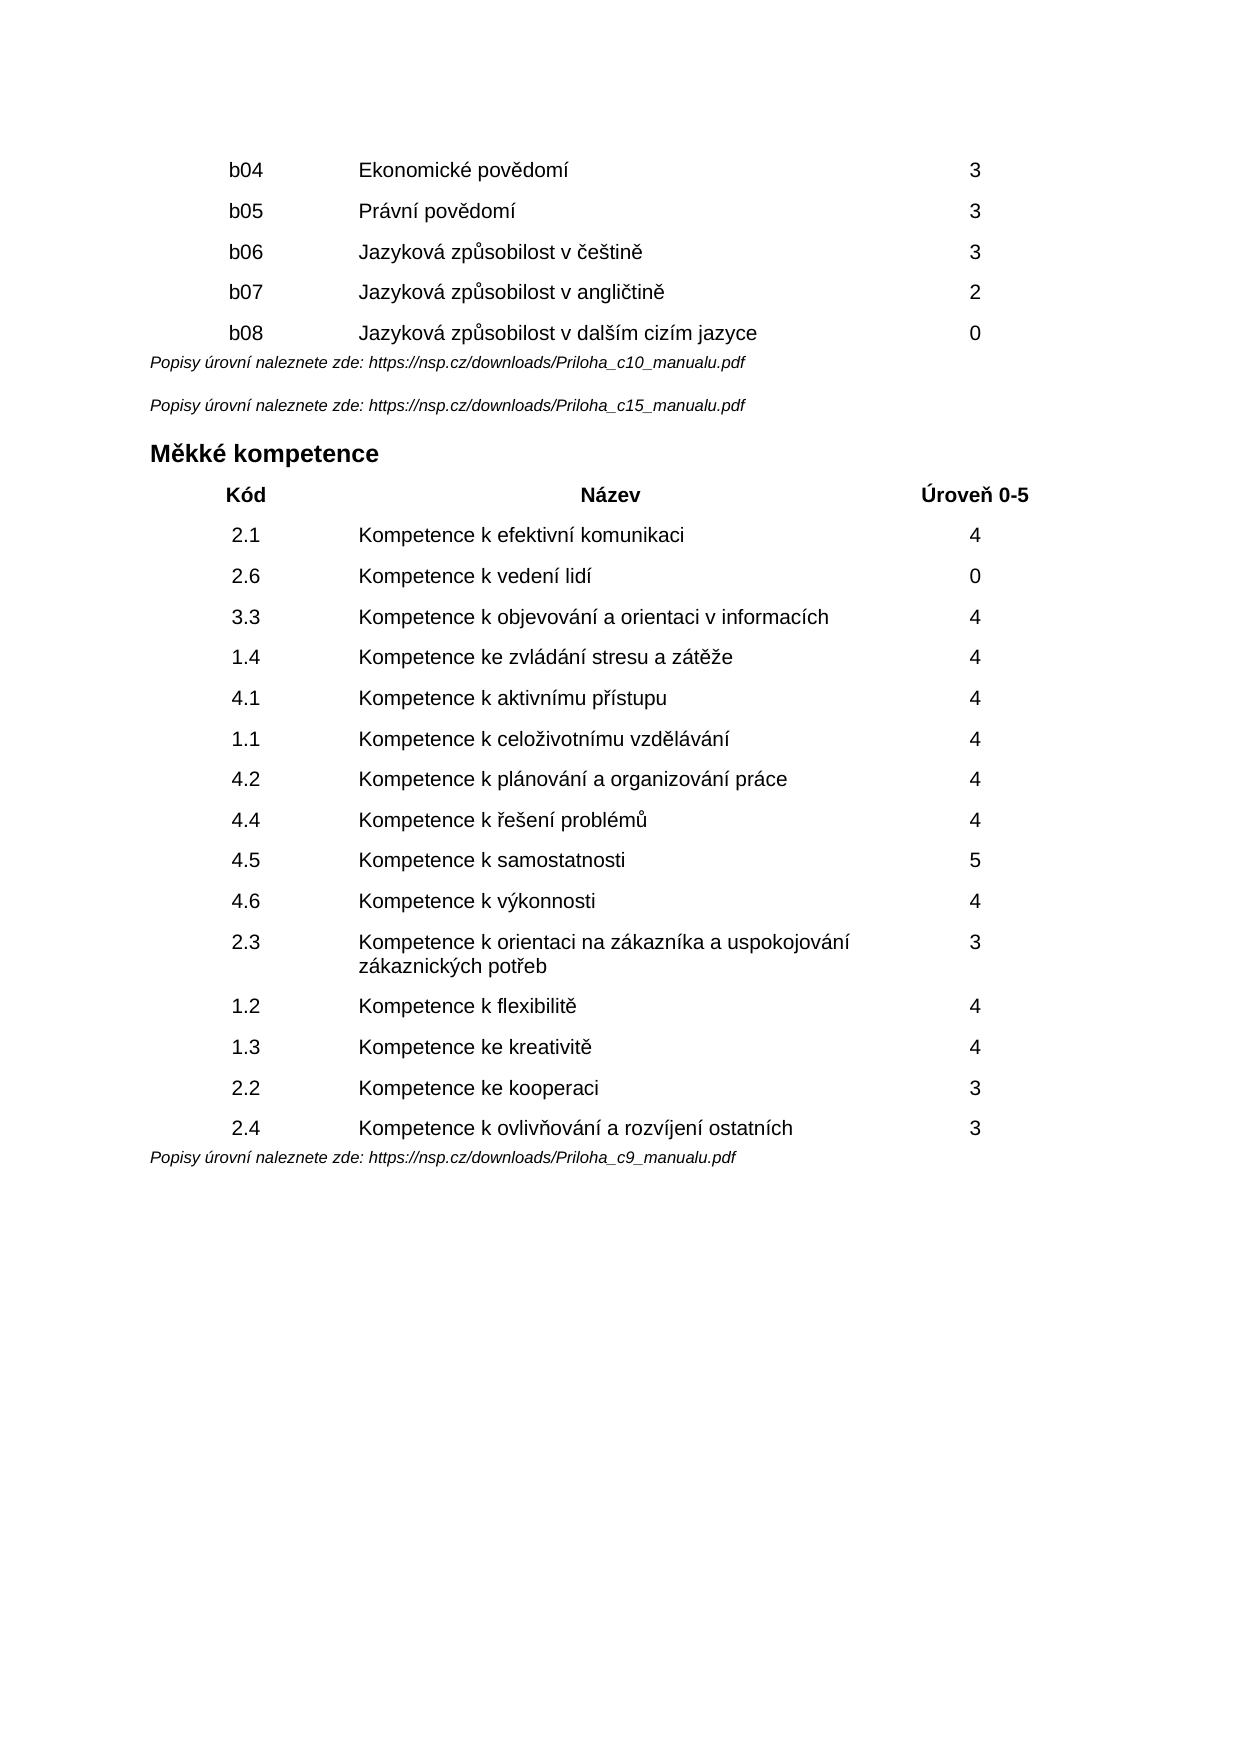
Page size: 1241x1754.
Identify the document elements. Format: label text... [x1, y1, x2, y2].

table_cell 4.5 [142, 840, 350, 881]
table_cell 2.1 [142, 515, 350, 556]
table_cell 3 [871, 921, 1079, 986]
table_cell 3 [871, 150, 1079, 191]
table_cell Kompetence k samostatnosti [350, 840, 871, 881]
table_cell b08 [142, 313, 350, 353]
table_cell Kompetence ke kreativitě [350, 1026, 871, 1067]
table_cell Kompetence k vedení lidí [350, 556, 871, 596]
text Popisy úrovní naleznete zde: https://nsp.cz/downloads/Priloha_c10_manualu.pdf [150, 353, 1090, 372]
table_cell Jazyková způsobilost v češtině [350, 231, 871, 272]
table_cell 1.4 [142, 637, 350, 677]
table_cell 4 [871, 799, 1079, 840]
text Popisy úrovní naleznete zde: https://nsp.cz/downloads/Priloha_c9_manualu.pdf [150, 1148, 1090, 1167]
table_cell Kompetence k celoživotnímu vzdělávání [350, 718, 871, 759]
table_cell 4 [871, 515, 1079, 556]
table_cell 3 [871, 1067, 1079, 1108]
table_cell 0 [871, 313, 1079, 353]
table_cell 1.1 [142, 718, 350, 759]
table_cell 4 [871, 596, 1079, 637]
table_cell Právní povědomí [350, 191, 871, 231]
table_cell Kompetence k výkonnosti [350, 881, 871, 921]
table_header Úroveň 0-5 [871, 474, 1079, 515]
table_cell 2 [871, 272, 1079, 312]
table_header Kód [142, 474, 350, 515]
table_cell Kompetence k orientaci na zákazníka a uspokojování zákaznických potřeb [350, 921, 871, 986]
table_cell Jazyková způsobilost v angličtině [350, 272, 871, 312]
table_cell 4.4 [142, 799, 350, 840]
table_cell 4 [871, 718, 1079, 759]
table_cell 4.6 [142, 881, 350, 921]
table_cell Kompetence k řešení problémů [350, 799, 871, 840]
text Popisy úrovní naleznete zde: https://nsp.cz/downloads/Priloha_c15_manualu.pdf [150, 396, 1090, 415]
table_cell 2.2 [142, 1067, 350, 1108]
table_cell Kompetence ke zvládání stresu a zátěže [350, 637, 871, 677]
table_cell Ekonomické povědomí [350, 150, 871, 191]
table_cell 1.3 [142, 1026, 350, 1067]
table_cell 4 [871, 881, 1079, 921]
table_cell 3 [871, 231, 1079, 272]
table_cell 3 [871, 191, 1079, 231]
table_cell 4 [871, 759, 1079, 799]
table_cell Kompetence k ovlivňování a rozvíjení ostatních [350, 1108, 871, 1148]
table_cell Kompetence k flexibilitě [350, 986, 871, 1026]
table_cell 1.2 [142, 986, 350, 1026]
table_cell 5 [871, 840, 1079, 881]
table_cell 2.4 [142, 1108, 350, 1148]
table_cell Kompetence k efektivní komunikaci [350, 515, 871, 556]
table_cell 0 [871, 556, 1079, 596]
table_cell 4 [871, 678, 1079, 718]
table_cell Kompetence k plánování a organizování práce [350, 759, 871, 799]
table_cell 3.3 [142, 596, 350, 637]
table_cell 4 [871, 1026, 1079, 1067]
table_cell Kompetence k aktivnímu přístupu [350, 678, 871, 718]
table_cell 2.6 [142, 556, 350, 596]
table_cell Kompetence ke kooperaci [350, 1067, 871, 1108]
table_cell b07 [142, 272, 350, 312]
table_header Název [350, 474, 871, 515]
subtitle Měkké kompetence [150, 439, 1090, 468]
table_cell 2.3 [142, 921, 350, 986]
table_cell 3 [871, 1108, 1079, 1148]
table_cell 4 [871, 986, 1079, 1026]
table_cell b06 [142, 231, 350, 272]
table_cell b05 [142, 191, 350, 231]
table_cell 4.1 [142, 678, 350, 718]
table_cell Jazyková způsobilost v dalším cizím jazyce [350, 313, 871, 353]
table_cell b04 [142, 150, 350, 191]
table_cell Kompetence k objevování a orientaci v informacích [350, 596, 871, 637]
table_cell 4.2 [142, 759, 350, 799]
table_cell 4 [871, 637, 1079, 677]
